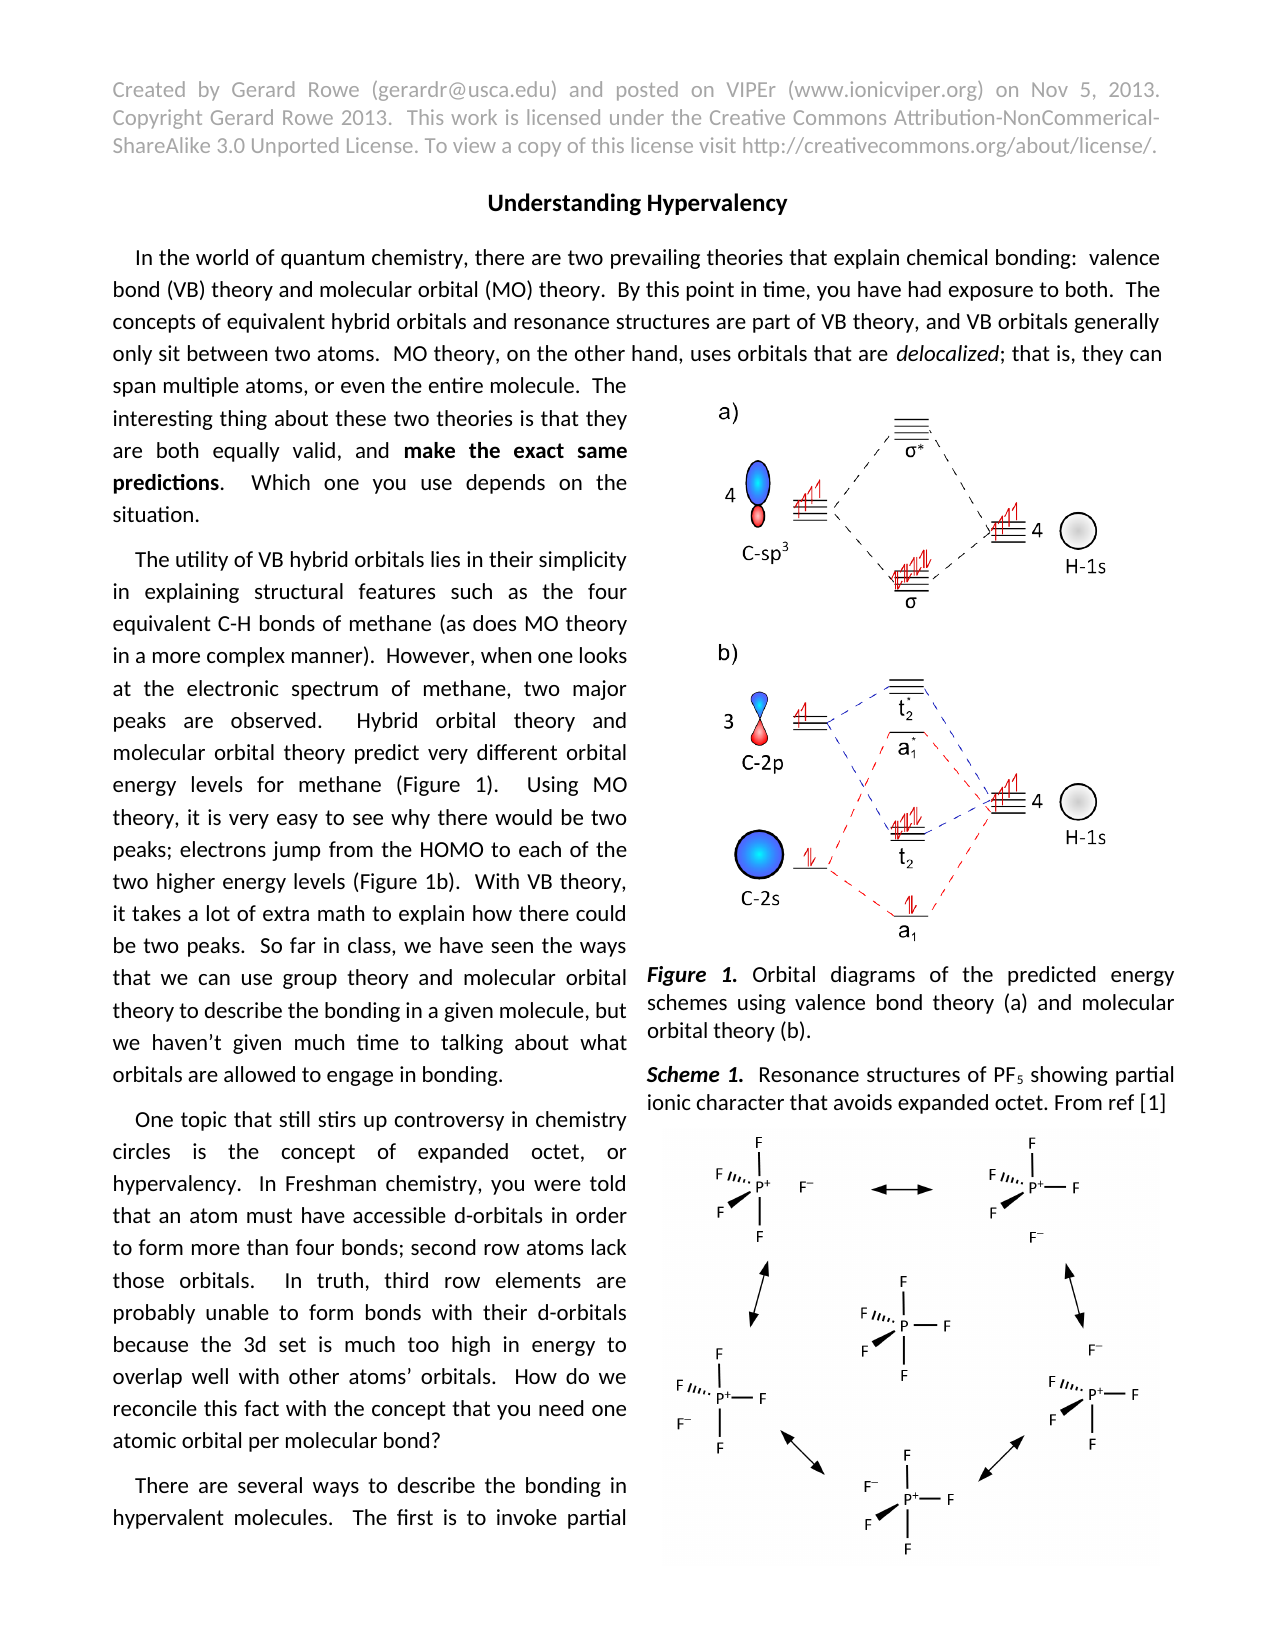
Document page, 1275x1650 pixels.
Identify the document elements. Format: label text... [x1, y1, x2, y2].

text In the world of quantum chemistry, there are two prevailing theories that explain chemical bonding: valence bond (VB) theory and molecular orbital (MO) theory. By this point in time, you have had exposure to both. The concepts of equivalent hybrid orbitals and resonance structures are part of VB theory, and VB orbitals generally only sit between two atoms. MO theory, on the other hand, uses orbitals that are delocalized; that is, they can span multiple atoms, or even the entire molecule. The interesting thing about these two theories is that they are both equally valid, and make the exact same predictions. Which one you use depends on the situation. [112, 243, 1162, 528]
picture [711, 396, 1111, 948]
picture [662, 1128, 1160, 1566]
text The utility of VB hybrid orbitals lies in their simplicity in explaining structural features such as the four equivalent C-H bonds of methane (as does MO theory in a more complex manner). However, when one looks at the electronic spectrum of methane, two major peaks are observed. Hybrid orbital theory and molecular orbital theory predict very different orbital energy levels for methane (Figure 1). Using MO theory, it is very easy to see why there would be two peaks; electrons jump from the HOMO to each of the two higher energy levels (Figure 1b). With VB theory, it takes a lot of extra math to explain how there could be two peaks. So far in class, we have seen the ways that we can use group theory and molecular orbital theory to describe the bonding in a given molecule, but we haven’t given much time to talking about what orbitals are allowed to engage in bonding. [112, 545, 646, 1088]
text Understanding Hypervalency [112, 187, 1162, 218]
text One topic that still stirs up controversy in chemistry circles is the concept of expanded octet, or hypervalency. In Freshman chemistry, you were told that an atom must have accessible d-orbitals in order to form more than four bonds; second row atoms lack those orbitals. In truth, third row elements are probably unable to form bonds with their d-orbitals because the 3d set is much too high in energy to overlap well with other atoms’ orbitals. How do we reconcile this fact with the concept that you need one atomic orbital per molecular bond? [112, 1105, 646, 1455]
